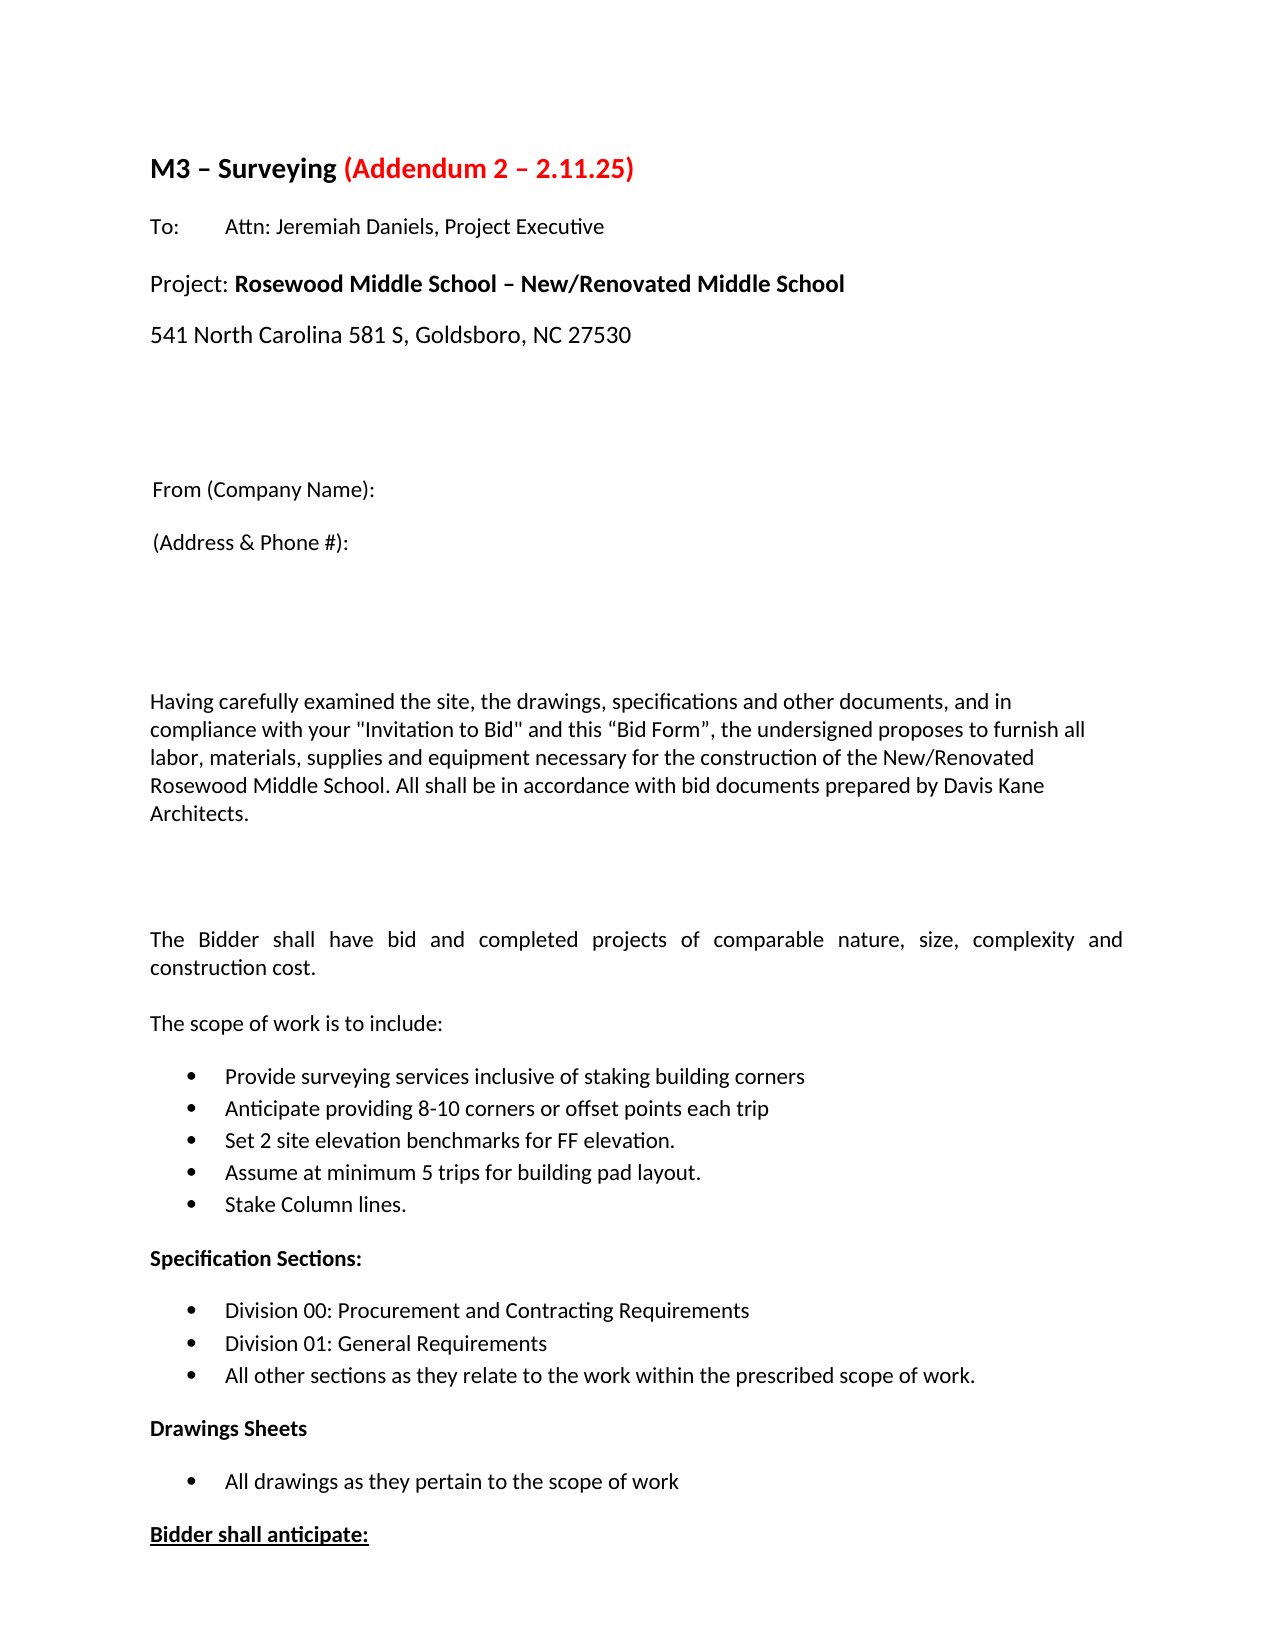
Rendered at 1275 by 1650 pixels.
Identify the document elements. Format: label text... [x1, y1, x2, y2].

text From (Company Name): [150, 475, 1125, 503]
text 541 North Carolina 581 S, Goldsboro, NC 27530 [150, 319, 1125, 350]
text Bidder shall anticipate: [150, 1520, 1125, 1548]
list All other sections as they relate to the work within the prescribed scope of work. [187, 1361, 1125, 1389]
list Division 00: Procurement and Contracting Requirements [187, 1297, 1125, 1325]
text (Address & Phone #): [150, 528, 1125, 556]
text The scope of work is to include: [150, 1009, 1125, 1037]
text Drawings Sheets [150, 1414, 1125, 1442]
list Set 2 site elevation benchmarks for FF elevation. [187, 1126, 1125, 1154]
list Stake Column lines. [187, 1191, 1125, 1219]
list Provide surveying services inclusive of staking building corners [187, 1062, 1125, 1090]
text Project: Rosewood Middle School – New/Renovated Middle School [150, 268, 1125, 298]
text Specification Sections: [150, 1244, 1125, 1272]
text The Bidder shall have bid and completed projects of comparable nature, size, complexity and construction cost. [150, 925, 1125, 981]
list Assume at minimum 5 trips for building pad layout. [187, 1158, 1125, 1186]
text To: Attn: Jeremiah Daniels, Project Executive [150, 212, 1125, 240]
text M3 – Surveying (Addendum 2 – 2.11.25) [150, 150, 1125, 186]
list Division 01: General Requirements [187, 1329, 1125, 1357]
list All drawings as they pertain to the scope of work [187, 1467, 1125, 1495]
text Having carefully examined the site, the drawings, specifications and other documents, and in compliance with your "Invitation to Bid" and this “Bid Form”, the undersigned proposes to furnish all labor, materials, supplies and equipment necessary for the construction of the New/Renovated Rosewood Middle School. All shall be in accordance with bid documents prepared by Davis Kane Architects. [150, 687, 1125, 827]
list Anticipate providing 8-10 corners or offset points each trip [187, 1094, 1125, 1122]
